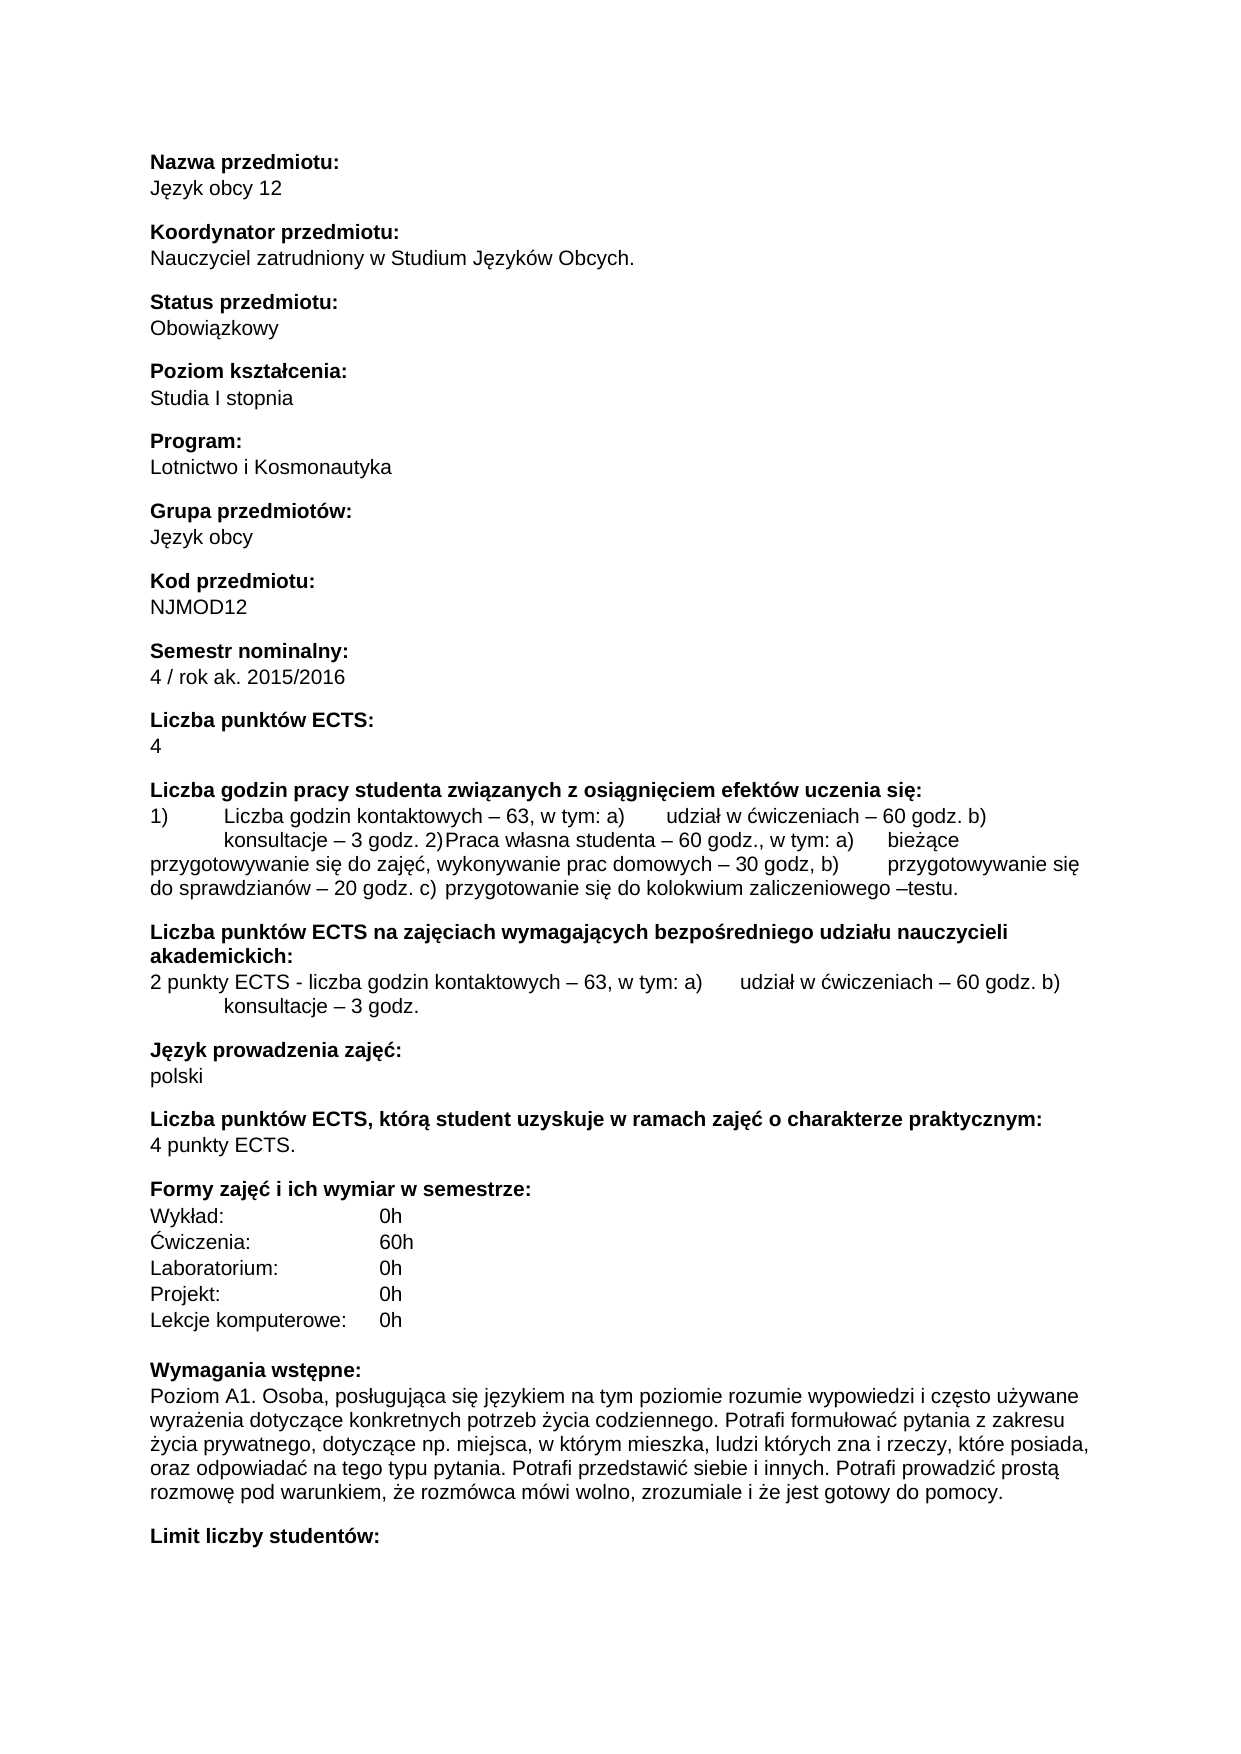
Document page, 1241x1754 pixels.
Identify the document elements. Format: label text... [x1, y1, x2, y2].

text 4 punkty ECTS. [150, 1133, 1090, 1157]
table_header Wykład: [140, 1204, 367, 1228]
text Kod przedmiotu: [150, 569, 1090, 593]
text polski [150, 1063, 1090, 1087]
text 1) Liczba godzin kontaktowych – 63, w tym: a) udział w ćwiczeniach – 60 godz. b) konsultacje – 3 godz. 2) Praca własna studenta – 60 godz., w tym: a) bieżące przygotowywanie się do zajęć, wykonywanie prac domowych – 30 godz, b) przygotowywanie się do sprawdzianów – 20 godz. c) przygotowanie się do kolokwium zaliczeniowego –testu. [150, 804, 1090, 900]
text Nauczyciel zatrudniony w Studium Języków Obcych. [150, 246, 1090, 270]
text Język obcy [150, 525, 1090, 549]
text Lotnictwo i Kosmonautyka [150, 455, 1090, 479]
text Semestr nominalny: [150, 638, 1090, 662]
text Koordynator przedmiotu: [150, 220, 1090, 244]
table_cell 0h [369, 1280, 597, 1306]
text Język prowadzenia zajęć: [150, 1037, 1090, 1061]
table_cell 60h [369, 1228, 597, 1254]
text Formy zajęć i ich wymiar w semestrze: [150, 1177, 1090, 1201]
text 2 punkty ECTS - liczba godzin kontaktowych – 63, w tym: a) udział w ćwiczeniach – 60 godz. b) konsultacje – 3 godz. [150, 970, 1090, 1018]
text Język obcy 12 [150, 176, 1090, 200]
table_cell 0h [369, 1254, 597, 1280]
text Liczba godzin pracy studenta związanych z osiągnięciem efektów uczenia się: [150, 778, 1090, 802]
text NJMOD12 [150, 595, 1090, 619]
table_cell Projekt: [140, 1282, 367, 1306]
text Grupa przedmiotów: [150, 499, 1090, 523]
text Liczba punktów ECTS na zajęciach wymagających bezpośredniego udziału nauczycieli akademickich: [150, 920, 1090, 968]
table_cell 0h [369, 1306, 597, 1332]
text 4 [150, 734, 1090, 758]
text Liczba punktów ECTS: [150, 708, 1090, 732]
text 4 / rok ak. 2015/2016 [150, 664, 1090, 688]
text Liczba punktów ECTS, którą student uzyskuje w ramach zajęć o charakterze praktycznym: [150, 1107, 1090, 1131]
text Wymagania wstępne: [150, 1358, 1090, 1382]
table_header 0h [369, 1204, 597, 1228]
table_cell Laboratorium: [140, 1256, 367, 1280]
text Poziom A1. Osoba, posługująca się językiem na tym poziomie rozumie wypowiedzi i często używane wyrażenia dotyczące konkretnych potrzeb życia codziennego. Potrafi formułować pytania z zakresu życia prywatnego, dotyczące np. miejsca, w którym mieszka, ludzi których zna i rzeczy, które posiada, oraz odpowiadać na tego typu pytania. Potrafi przedstawić siebie i innych. Potrafi prowadzić prostą rozmowę pod warunkiem, że rozmówca mówi wolno, zrozumiale i że jest gotowy do pomocy. [150, 1384, 1090, 1504]
text Status przedmiotu: [150, 289, 1090, 313]
table_cell Lekcje komputerowe: [140, 1308, 367, 1332]
text Nazwa przedmiotu: [150, 150, 1090, 174]
table_cell Ćwiczenia: [140, 1230, 367, 1254]
text Studia I stopnia [150, 385, 1090, 409]
text Limit liczby studentów: [150, 1523, 1090, 1547]
text Program: [150, 429, 1090, 453]
text Poziom kształcenia: [150, 359, 1090, 383]
text Obowiązkowy [150, 316, 1090, 339]
